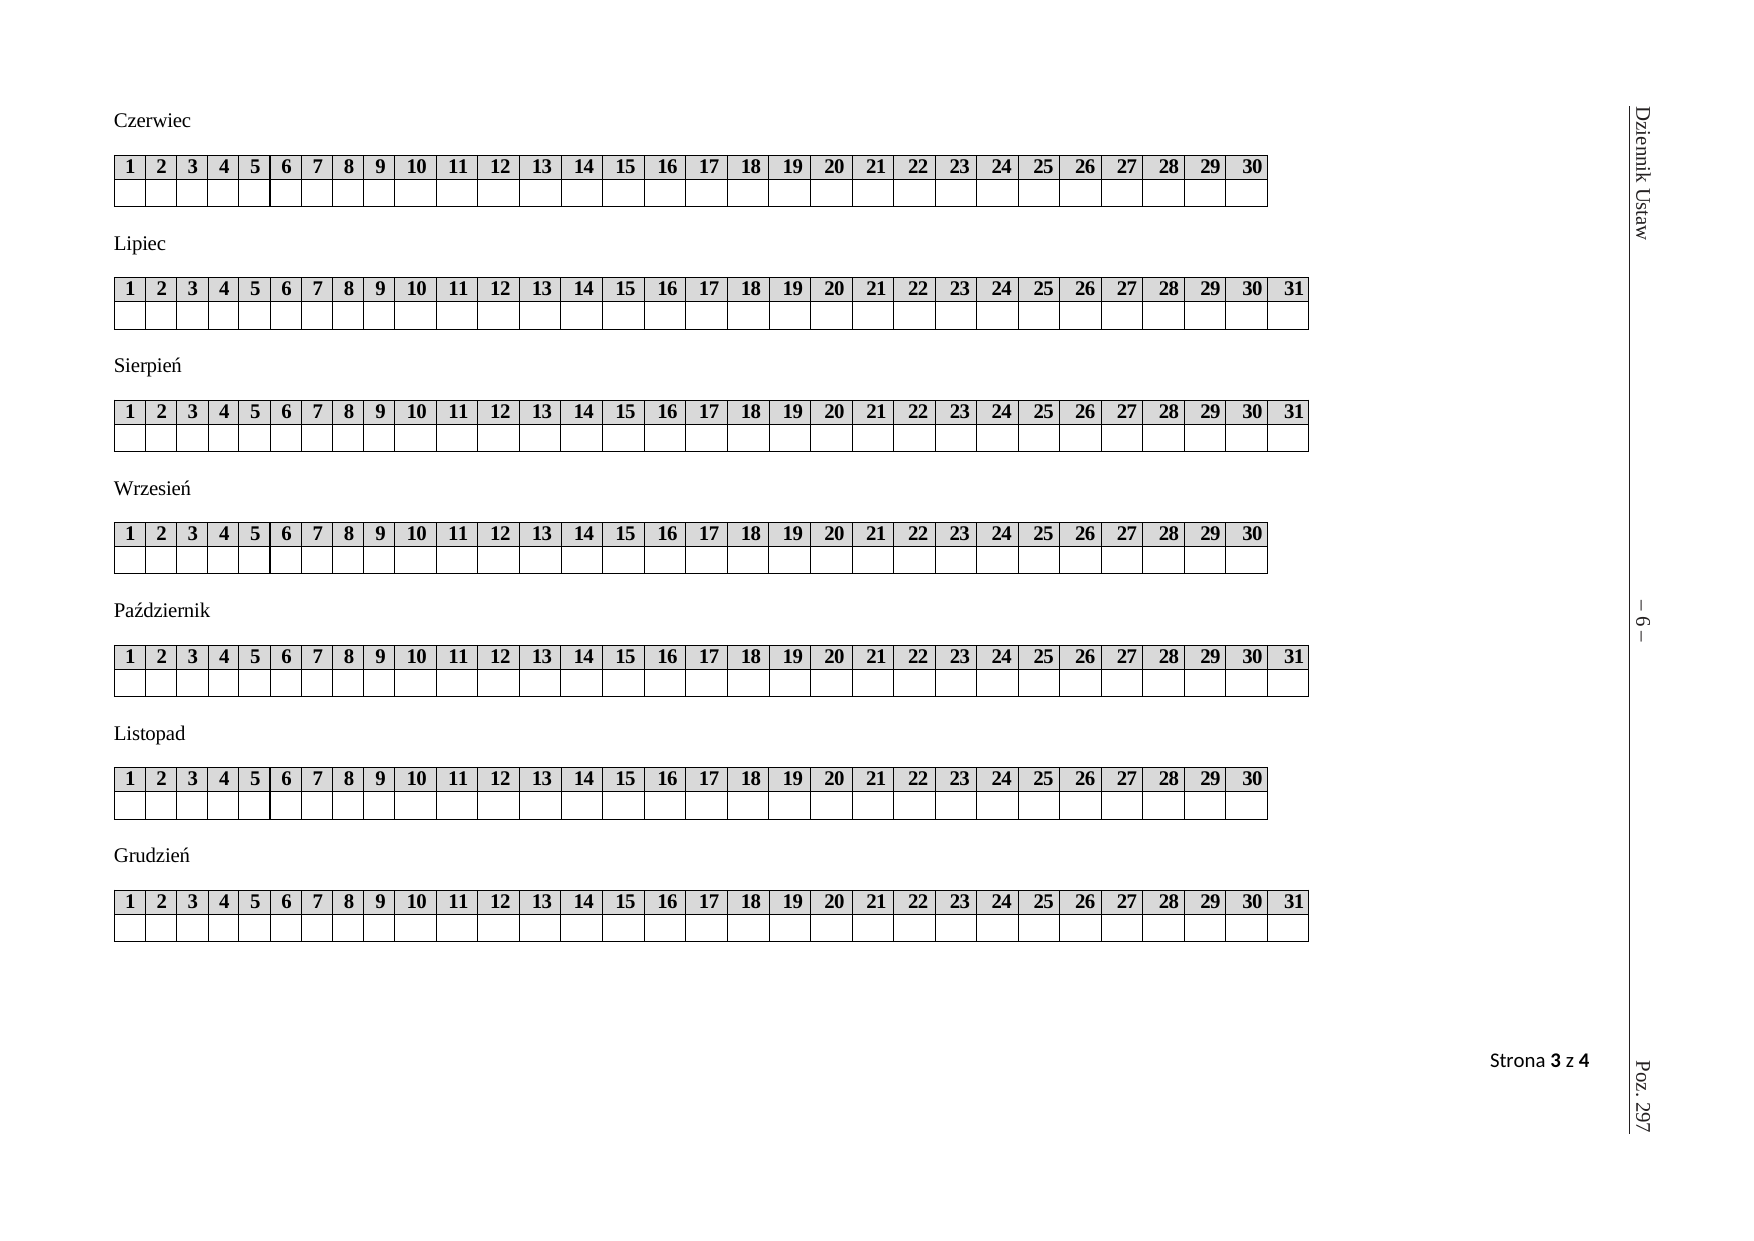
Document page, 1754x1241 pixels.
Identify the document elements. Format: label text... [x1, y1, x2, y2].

table_cell [853, 302, 893, 328]
table_header 15 [603, 401, 644, 424]
table_header 17 [686, 401, 727, 424]
table_header 3 [177, 523, 207, 546]
table_header 12 [478, 156, 519, 179]
table_header 20 [811, 156, 852, 179]
table_header 8 [333, 891, 363, 914]
table_header 28 [1143, 401, 1184, 424]
table_header 21 [853, 401, 893, 424]
table_header 8 [333, 156, 363, 179]
table_cell [239, 425, 270, 451]
table_cell [936, 670, 976, 696]
table_cell [520, 425, 560, 451]
table_cell [364, 425, 394, 451]
table_cell [1268, 425, 1308, 451]
table_cell [1019, 915, 1059, 941]
table_cell [728, 792, 768, 818]
table_cell [271, 547, 301, 573]
table_header 22 [894, 278, 935, 301]
table_header 26 [1060, 401, 1101, 424]
table_cell [1019, 425, 1059, 451]
table_header 5 [239, 523, 269, 546]
table_header 25 [1019, 278, 1059, 301]
table_cell [364, 915, 394, 941]
table_header 25 [1019, 523, 1059, 546]
table_header 31 [1268, 646, 1308, 669]
table_header 23 [936, 768, 976, 791]
table_header 27 [1102, 646, 1142, 669]
table_cell [1143, 180, 1184, 206]
table_header 6 [271, 278, 301, 301]
table_cell [686, 180, 727, 206]
table_cell [478, 425, 519, 451]
table_cell [209, 670, 238, 696]
table_cell [177, 792, 207, 818]
table_header 21 [853, 646, 893, 669]
table_header 23 [936, 278, 976, 301]
table_cell [603, 302, 644, 328]
table_header 4 [208, 156, 238, 179]
table_cell [395, 792, 436, 818]
table_cell [146, 915, 176, 941]
table_cell [437, 915, 477, 941]
table_header 13 [520, 156, 561, 179]
table_header 11 [437, 768, 477, 791]
table_header 11 [437, 401, 477, 424]
table_cell [209, 425, 238, 451]
table_cell [271, 425, 301, 451]
table_cell [769, 792, 810, 818]
table_header 18 [728, 401, 769, 424]
table_cell [853, 180, 893, 206]
table_header 26 [1060, 768, 1101, 791]
table_header 25 [1019, 401, 1059, 424]
table_header 7 [302, 401, 332, 424]
table_cell [1185, 547, 1225, 573]
table_header 10 [395, 156, 436, 179]
table_header 11 [437, 278, 477, 301]
table_header 23 [936, 646, 976, 669]
table_cell [364, 547, 394, 573]
table_header 15 [603, 523, 644, 546]
table_cell [177, 670, 208, 696]
table_cell [686, 547, 727, 573]
table_cell [561, 915, 602, 941]
table_header 10 [395, 523, 436, 546]
table_header 30 [1226, 646, 1267, 669]
table_cell [333, 180, 363, 206]
table_header 1 [115, 646, 145, 669]
table_header 5 [239, 891, 270, 914]
table_cell [603, 915, 644, 941]
table_header 4 [209, 278, 238, 301]
table_header 19 [770, 278, 810, 301]
table_header 1 [115, 523, 145, 546]
table_header 18 [728, 891, 769, 914]
table_cell [1185, 302, 1225, 328]
table_header 20 [811, 768, 852, 791]
table_cell [894, 302, 935, 328]
table_header 9 [364, 891, 394, 914]
table_header 7 [302, 768, 332, 791]
table_cell [115, 180, 145, 206]
table_header 15 [603, 278, 644, 301]
table_header 29 [1185, 156, 1225, 179]
table_cell [769, 180, 810, 206]
table_header 24 [977, 768, 1018, 791]
table_header 2 [146, 278, 176, 301]
table_cell [770, 302, 810, 328]
table_header 3 [177, 646, 208, 669]
table_header 1 [115, 891, 145, 914]
table_header 14 [562, 523, 602, 546]
table_cell [1268, 302, 1308, 328]
table_header 18 [728, 646, 769, 669]
table_cell [977, 915, 1018, 941]
table_cell [478, 180, 519, 206]
table_cell [562, 547, 602, 573]
table_header 10 [395, 891, 436, 914]
table_cell [115, 547, 145, 573]
table_header 15 [603, 156, 644, 179]
table_header 22 [894, 523, 935, 546]
table_header 31 [1268, 401, 1308, 424]
table_cell [1185, 792, 1225, 818]
table_header 10 [395, 401, 436, 424]
table_header 6 [271, 646, 301, 669]
table_cell [728, 547, 768, 573]
table_header 7 [302, 891, 332, 914]
table_cell [1060, 792, 1101, 818]
table_header 25 [1019, 891, 1059, 914]
table_header 29 [1185, 646, 1225, 669]
text Październik [114, 598, 1612, 622]
table_header 10 [395, 646, 436, 669]
table_cell [686, 670, 727, 696]
table_cell [645, 302, 685, 328]
table_cell [1102, 302, 1142, 328]
table_cell [603, 547, 644, 573]
table_header 7 [302, 523, 332, 546]
table_header 6 [271, 156, 301, 179]
table_header 16 [645, 156, 685, 179]
table_header 6 [271, 523, 301, 546]
table_cell [1102, 792, 1142, 818]
table_cell [977, 792, 1018, 818]
table_cell [1060, 302, 1101, 328]
table_header 9 [364, 401, 394, 424]
table_header 14 [561, 278, 602, 301]
table_cell [894, 792, 935, 818]
text Wrzesień [114, 476, 1612, 499]
table_header 17 [686, 278, 727, 301]
table_cell [853, 547, 893, 573]
table_cell [271, 670, 301, 696]
table_cell [437, 425, 477, 451]
table_cell [853, 792, 893, 818]
table_header 11 [437, 891, 477, 914]
table_header 5 [239, 278, 270, 301]
table_cell [977, 180, 1018, 206]
table_cell [811, 670, 852, 696]
table_header 8 [333, 278, 363, 301]
table_header 14 [561, 891, 602, 914]
table_header 9 [364, 523, 394, 546]
table_header 18 [728, 278, 769, 301]
table_header 18 [728, 156, 768, 179]
table_header 24 [977, 278, 1018, 301]
table_header 30 [1226, 156, 1267, 179]
table_cell [146, 302, 176, 328]
table_cell [811, 302, 852, 328]
table_header 10 [395, 768, 436, 791]
table_cell [645, 915, 685, 941]
table_header 16 [645, 768, 685, 791]
table_cell [302, 302, 332, 328]
table_header 19 [770, 646, 810, 669]
table_cell [437, 792, 477, 818]
table_cell [177, 180, 207, 206]
table_header 5 [239, 646, 270, 669]
table_header 21 [853, 523, 893, 546]
table_header 2 [146, 401, 176, 424]
table_cell [562, 180, 602, 206]
table_cell [1143, 302, 1184, 328]
table_cell [728, 670, 769, 696]
table_header 12 [478, 646, 519, 669]
table_cell [1226, 547, 1267, 573]
table_cell [271, 302, 301, 328]
text Czerwiec [114, 108, 1612, 132]
table_header 6 [271, 891, 301, 914]
table_header 24 [977, 156, 1018, 179]
table_header 29 [1185, 891, 1225, 914]
table_cell [333, 792, 363, 818]
table_cell [686, 425, 727, 451]
table_header 6 [271, 401, 301, 424]
table_cell [115, 670, 145, 696]
table_header 17 [686, 646, 727, 669]
text Sierpień [114, 353, 1612, 377]
table_cell [208, 180, 238, 206]
table_cell [1019, 792, 1059, 818]
table_header 11 [437, 156, 477, 179]
table_cell [645, 670, 685, 696]
table_header 16 [645, 646, 685, 669]
table_header 23 [936, 523, 976, 546]
table_header 4 [209, 891, 238, 914]
table_cell [239, 915, 270, 941]
table_cell [1143, 547, 1184, 573]
table_cell [811, 425, 852, 451]
table_cell [936, 302, 976, 328]
table_cell [811, 915, 852, 941]
table_cell [520, 915, 560, 941]
table_cell [894, 180, 935, 206]
table_header 29 [1185, 523, 1225, 546]
table_header 26 [1060, 891, 1101, 914]
table_header 12 [478, 891, 519, 914]
table_cell [561, 670, 602, 696]
table_cell [364, 302, 394, 328]
table_cell [769, 547, 810, 573]
table_header 16 [645, 523, 685, 546]
table_cell [1143, 670, 1184, 696]
table_cell [603, 670, 644, 696]
table_header 25 [1019, 646, 1059, 669]
table_header 14 [561, 646, 602, 669]
table_header 23 [936, 156, 976, 179]
table_cell [728, 915, 769, 941]
table_cell [1226, 302, 1267, 328]
table_header 19 [769, 523, 810, 546]
table_cell [478, 915, 519, 941]
table_header 28 [1143, 156, 1184, 179]
table_header 7 [302, 278, 332, 301]
table_cell [1060, 180, 1101, 206]
table_cell [115, 425, 145, 451]
table_header 9 [364, 646, 394, 669]
table_cell [894, 425, 935, 451]
table_cell [333, 670, 363, 696]
table_header 20 [811, 523, 852, 546]
table_cell [770, 915, 810, 941]
table_header 28 [1143, 523, 1184, 546]
table_cell [520, 547, 561, 573]
table_cell [811, 547, 852, 573]
table_header 21 [853, 891, 893, 914]
table_header 22 [894, 768, 935, 791]
table_cell [1268, 670, 1308, 696]
table_header 15 [603, 891, 644, 914]
table_header 29 [1185, 401, 1225, 424]
table_cell [936, 547, 976, 573]
table_cell [977, 425, 1018, 451]
table_header 2 [146, 891, 176, 914]
table_header 21 [853, 768, 893, 791]
table_cell [936, 915, 976, 941]
table_header 22 [894, 891, 935, 914]
table_cell [936, 792, 976, 818]
table_cell [146, 792, 176, 818]
table_cell [562, 792, 602, 818]
table_cell [853, 670, 893, 696]
table_cell [437, 547, 477, 573]
table_cell [561, 302, 602, 328]
table_cell [520, 302, 560, 328]
table_header 29 [1185, 768, 1225, 791]
table_cell [1102, 547, 1142, 573]
table_header 8 [333, 401, 363, 424]
table_header 20 [811, 891, 852, 914]
table_cell [1102, 425, 1142, 451]
table_header 12 [478, 523, 519, 546]
table_header 5 [239, 401, 270, 424]
table_cell [395, 915, 436, 941]
text Listopad [114, 720, 1612, 744]
table_cell [1185, 915, 1225, 941]
table_cell [1102, 670, 1142, 696]
table_cell [478, 302, 519, 328]
table_cell [333, 302, 363, 328]
table_cell [395, 670, 436, 696]
table_header 19 [769, 768, 810, 791]
table_header 1 [115, 156, 145, 179]
table_cell [239, 547, 269, 573]
table_cell [364, 180, 394, 206]
table_header 15 [603, 768, 644, 791]
table_cell [1019, 302, 1059, 328]
table_header 2 [146, 156, 176, 179]
table_header 3 [177, 278, 208, 301]
table_header 23 [936, 891, 976, 914]
table_header 28 [1143, 768, 1184, 791]
table_header 8 [333, 646, 363, 669]
table_header 26 [1060, 156, 1101, 179]
table_header 30 [1226, 523, 1267, 546]
table_header 27 [1102, 278, 1142, 301]
table_cell [520, 670, 560, 696]
table_cell [728, 302, 769, 328]
table_header 8 [333, 523, 363, 546]
table_cell [686, 915, 727, 941]
table_header 23 [936, 401, 976, 424]
table_header 24 [977, 891, 1018, 914]
table_header 12 [478, 278, 519, 301]
table_header 30 [1226, 401, 1267, 424]
table_header 11 [437, 646, 477, 669]
table_header 9 [364, 156, 394, 179]
table_header 7 [302, 646, 332, 669]
table_cell [1185, 180, 1225, 206]
table_header 15 [603, 646, 644, 669]
table_cell [894, 670, 935, 696]
table_header 2 [146, 768, 176, 791]
table_cell [603, 425, 644, 451]
table_cell [936, 180, 976, 206]
table_header 9 [364, 768, 394, 791]
table_cell [728, 180, 768, 206]
table_cell [811, 180, 852, 206]
table_header 3 [177, 401, 208, 424]
table_cell [1060, 547, 1101, 573]
table_header 30 [1226, 891, 1267, 914]
table_header 27 [1102, 156, 1142, 179]
table_header 24 [977, 646, 1018, 669]
table_header 13 [520, 768, 561, 791]
table_header 2 [146, 646, 176, 669]
table_cell [977, 670, 1018, 696]
table_cell [271, 180, 301, 206]
table_header 31 [1268, 278, 1308, 301]
table_cell [302, 547, 332, 573]
table_header 19 [770, 401, 810, 424]
table_cell [1226, 180, 1267, 206]
table_cell [1143, 425, 1184, 451]
table_cell [478, 792, 519, 818]
table_cell [1019, 670, 1059, 696]
table_cell [364, 792, 394, 818]
table_header 21 [853, 278, 893, 301]
table_cell [364, 670, 394, 696]
table_header 27 [1102, 523, 1142, 546]
table_cell [146, 547, 176, 573]
table_header 10 [395, 278, 436, 301]
table_header 22 [894, 401, 935, 424]
table_header 27 [1102, 768, 1142, 791]
table_cell [520, 180, 561, 206]
table_cell [395, 302, 436, 328]
table_cell [302, 425, 332, 451]
table_cell [177, 302, 208, 328]
table_cell [333, 547, 363, 573]
table_cell [1226, 915, 1267, 941]
table_cell [478, 670, 519, 696]
table_header 11 [437, 523, 477, 546]
table_cell [728, 425, 769, 451]
table_header 25 [1019, 156, 1059, 179]
table_header 28 [1143, 646, 1184, 669]
table_header 13 [520, 891, 560, 914]
text Lipiec [114, 230, 1612, 254]
table_header 17 [686, 156, 727, 179]
table_header 21 [853, 156, 893, 179]
table_cell [302, 915, 332, 941]
table_header 19 [769, 156, 810, 179]
text Grudzień [114, 843, 1612, 867]
table_cell [1060, 915, 1101, 941]
table_cell [209, 302, 238, 328]
table_cell [1185, 425, 1225, 451]
table_cell [1226, 792, 1267, 818]
table_cell [437, 302, 477, 328]
table_cell [686, 302, 727, 328]
table_header 22 [894, 646, 935, 669]
table_header 3 [177, 156, 207, 179]
table_cell [115, 792, 145, 818]
table_cell [561, 425, 602, 451]
table_cell [1226, 670, 1267, 696]
table_header 31 [1268, 891, 1308, 914]
table_cell [146, 670, 176, 696]
table_cell [333, 915, 363, 941]
table_header 4 [208, 768, 238, 791]
table_header 16 [645, 401, 685, 424]
table_header 18 [728, 523, 768, 546]
table_cell [894, 547, 935, 573]
table_header 14 [561, 401, 602, 424]
table_cell [645, 547, 685, 573]
table_cell [894, 915, 935, 941]
table_header 5 [239, 156, 269, 179]
table_header 9 [364, 278, 394, 301]
table_cell [239, 792, 269, 818]
table_header 25 [1019, 768, 1059, 791]
table_cell [239, 302, 270, 328]
table_header 26 [1060, 646, 1101, 669]
table_header 4 [209, 401, 238, 424]
table_header 26 [1060, 523, 1101, 546]
table_header 30 [1226, 278, 1267, 301]
table_cell [977, 547, 1018, 573]
table_cell [936, 425, 976, 451]
table_header 24 [977, 401, 1018, 424]
table_header 28 [1143, 278, 1184, 301]
table_cell [209, 915, 238, 941]
table_cell [770, 670, 810, 696]
table_header 1 [115, 401, 145, 424]
table_header 17 [686, 768, 727, 791]
table_cell [1019, 547, 1059, 573]
table_header 2 [146, 523, 176, 546]
table_header 27 [1102, 401, 1142, 424]
table_header 26 [1060, 278, 1101, 301]
table_cell [1019, 180, 1059, 206]
table_header 17 [686, 523, 727, 546]
table_cell [271, 915, 301, 941]
table_cell [271, 792, 301, 818]
table_cell [239, 180, 269, 206]
table_header 20 [811, 278, 852, 301]
table_header 13 [520, 523, 561, 546]
table_header 7 [302, 156, 332, 179]
table_cell [977, 302, 1018, 328]
table_cell [302, 180, 332, 206]
table_cell [177, 547, 207, 573]
table_header 19 [770, 891, 810, 914]
table_cell [208, 792, 238, 818]
table_cell [208, 547, 238, 573]
table_header 3 [177, 768, 207, 791]
table_header 8 [333, 768, 363, 791]
table_cell [395, 547, 436, 573]
table_cell [146, 180, 176, 206]
table_header 29 [1185, 278, 1225, 301]
table_cell [645, 792, 685, 818]
table_cell [177, 425, 208, 451]
table_cell [853, 425, 893, 451]
table_header 13 [520, 646, 560, 669]
table_header 16 [645, 278, 685, 301]
table_cell [770, 425, 810, 451]
table_header 20 [811, 646, 852, 669]
table_cell [437, 670, 477, 696]
table_header 13 [520, 278, 560, 301]
table_header 4 [209, 646, 238, 669]
table_cell [645, 180, 685, 206]
table_cell [302, 792, 332, 818]
table_cell [239, 670, 270, 696]
table_header 1 [115, 768, 145, 791]
table_cell [478, 547, 519, 573]
text Strona 3 z 4 [100, 1047, 1590, 1072]
table_cell [1268, 915, 1308, 941]
table_cell [395, 180, 436, 206]
table_header 18 [728, 768, 768, 791]
table_cell [1060, 670, 1101, 696]
table_cell [853, 915, 893, 941]
table_cell [115, 915, 145, 941]
table_cell [146, 425, 176, 451]
table_header 5 [239, 768, 269, 791]
table_cell [1060, 425, 1101, 451]
table_header 27 [1102, 891, 1142, 914]
table_header 1 [115, 278, 145, 301]
table_cell [811, 792, 852, 818]
table_cell [177, 915, 208, 941]
table_header 4 [208, 523, 238, 546]
table_header 22 [894, 156, 935, 179]
table_cell [603, 792, 644, 818]
table_cell [603, 180, 644, 206]
table_header 12 [478, 768, 519, 791]
table_header 16 [645, 891, 685, 914]
table_header 14 [562, 768, 602, 791]
table_cell [645, 425, 685, 451]
table_cell [333, 425, 363, 451]
table_header 3 [177, 891, 208, 914]
table_header 17 [686, 891, 727, 914]
table_cell [1102, 915, 1142, 941]
table_cell [302, 670, 332, 696]
table_cell [115, 302, 145, 328]
table_header 20 [811, 401, 852, 424]
table_cell [1143, 915, 1184, 941]
table_cell [1185, 670, 1225, 696]
table_header 13 [520, 401, 560, 424]
table_cell [1226, 425, 1267, 451]
table_cell [1102, 180, 1142, 206]
table_header 28 [1143, 891, 1184, 914]
table_header 12 [478, 401, 519, 424]
table_cell [686, 792, 727, 818]
table_cell [1143, 792, 1184, 818]
table_header 6 [271, 768, 301, 791]
table_cell [520, 792, 561, 818]
table_cell [437, 180, 477, 206]
table_header 14 [562, 156, 602, 179]
table_header 24 [977, 523, 1018, 546]
table_header 30 [1226, 768, 1267, 791]
table_cell [395, 425, 436, 451]
